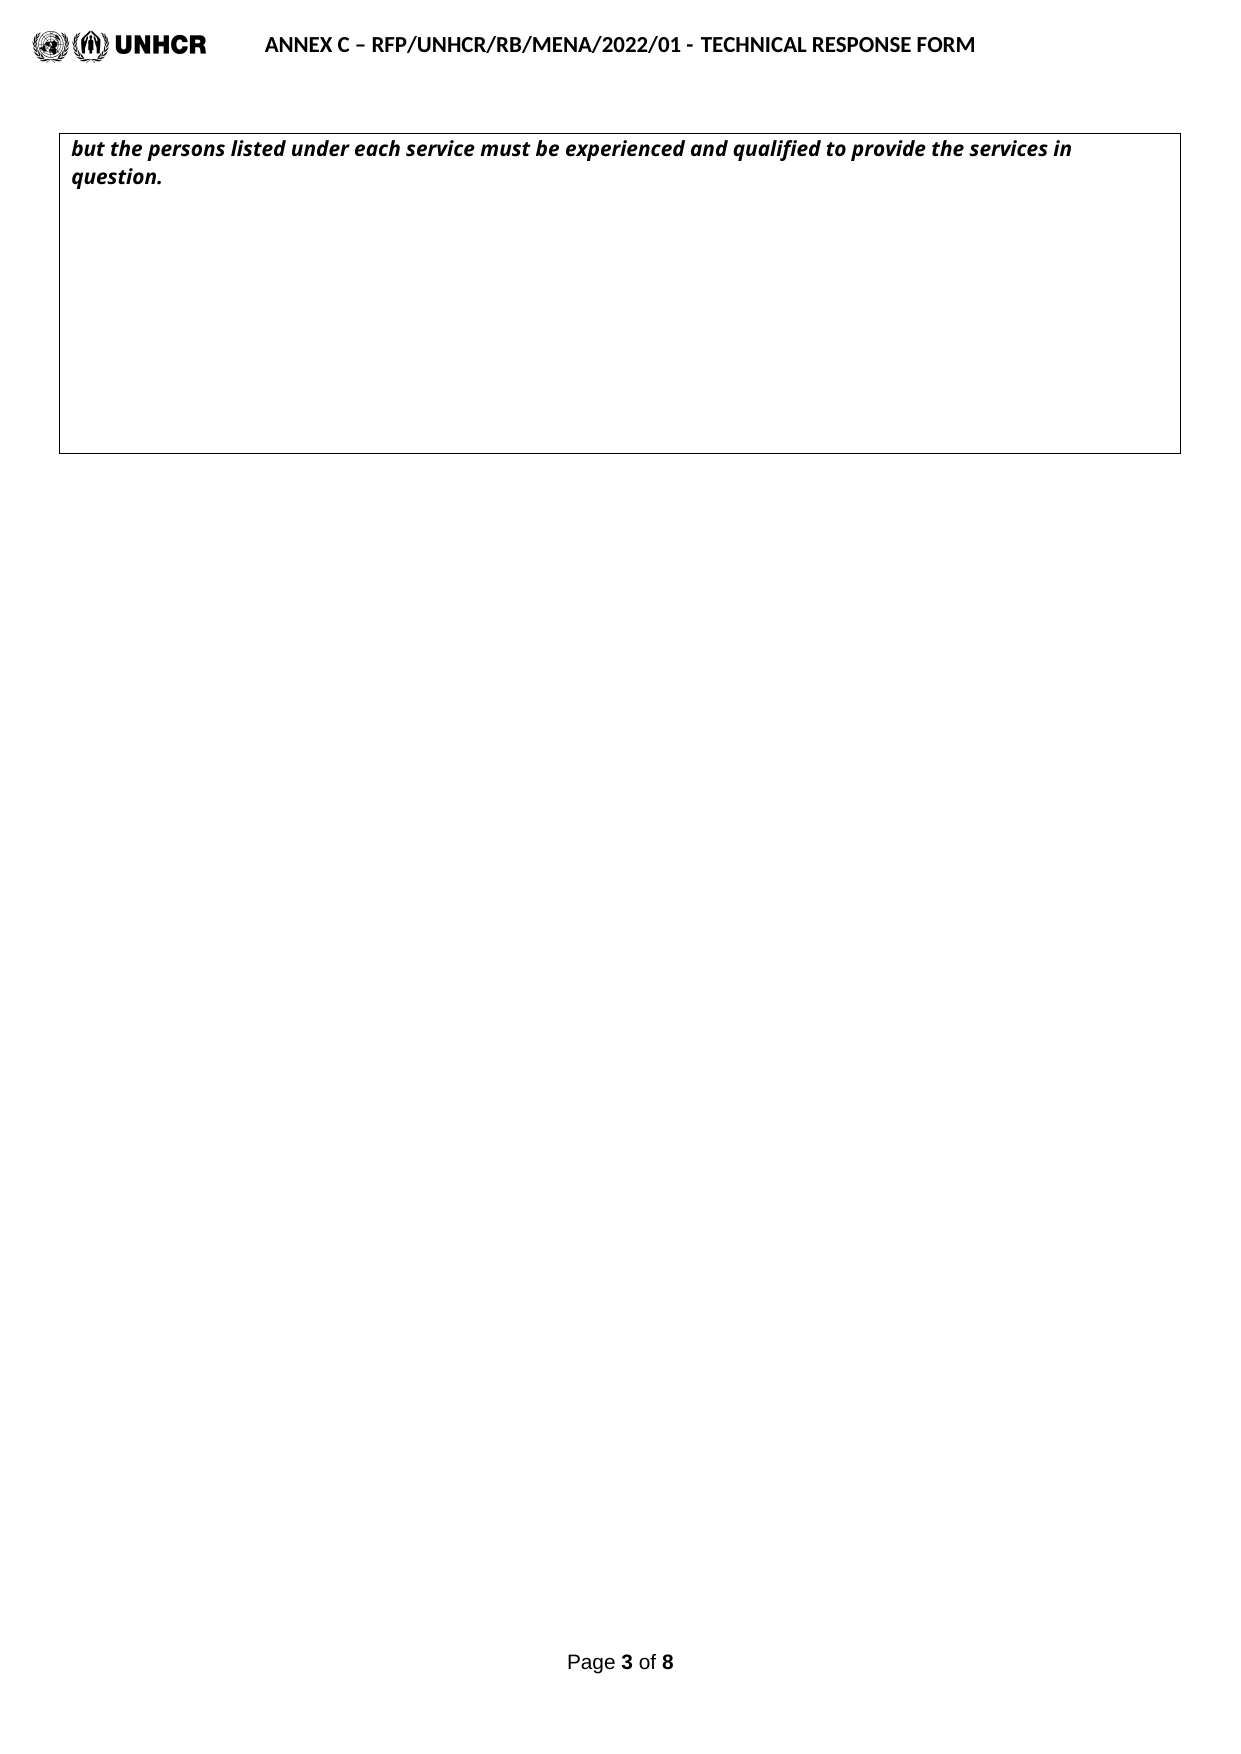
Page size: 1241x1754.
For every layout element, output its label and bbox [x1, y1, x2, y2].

picture [31, 29, 210, 68]
table_cell [60, 134, 1180, 452]
